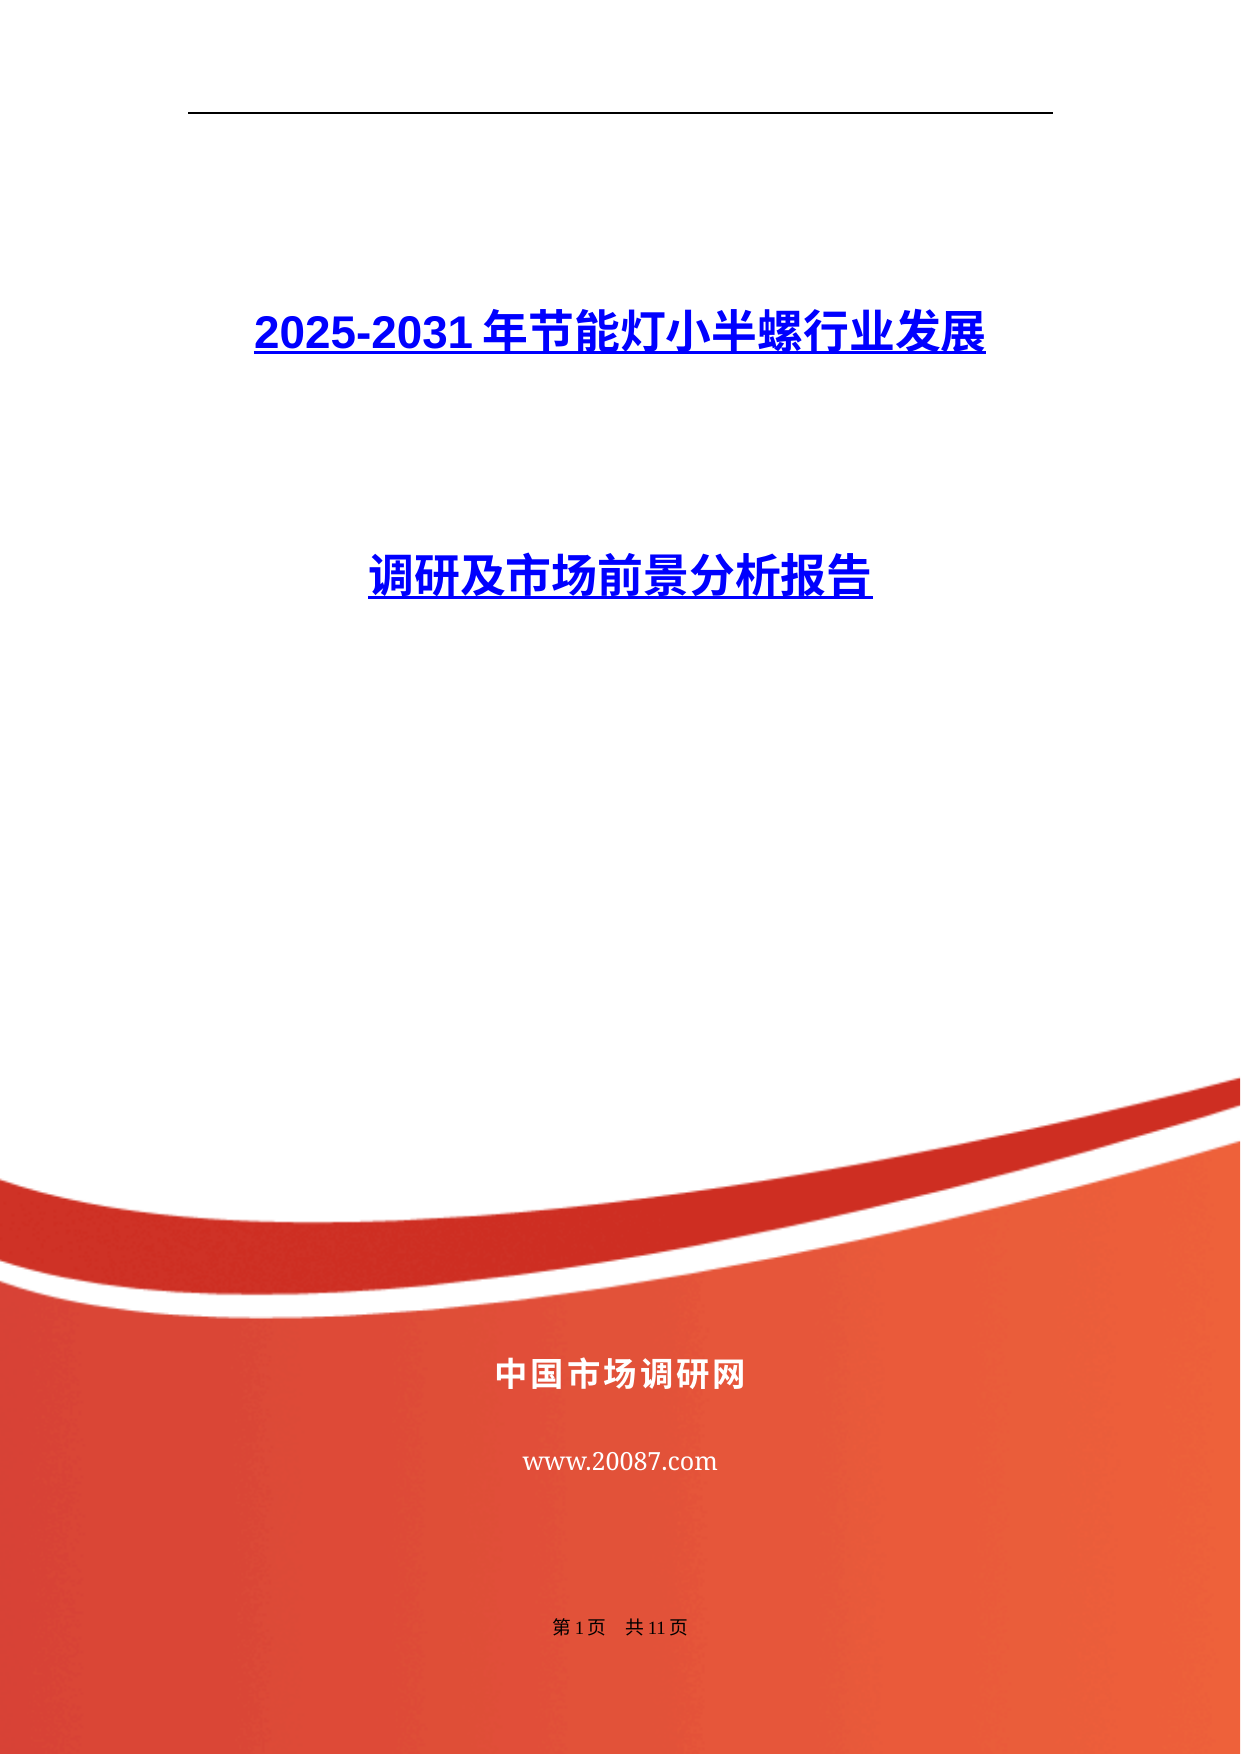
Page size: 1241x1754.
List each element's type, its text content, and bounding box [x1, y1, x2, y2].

text www.20087.com [187, 1428, 1053, 1493]
picture [0, 1006, 1241, 1754]
subtitle 中国市场调研网 [187, 1339, 1053, 1404]
table_header 2025-2031年节能灯小半螺行业发展调研及市场前景分析报告 [188, 207, 1053, 773]
